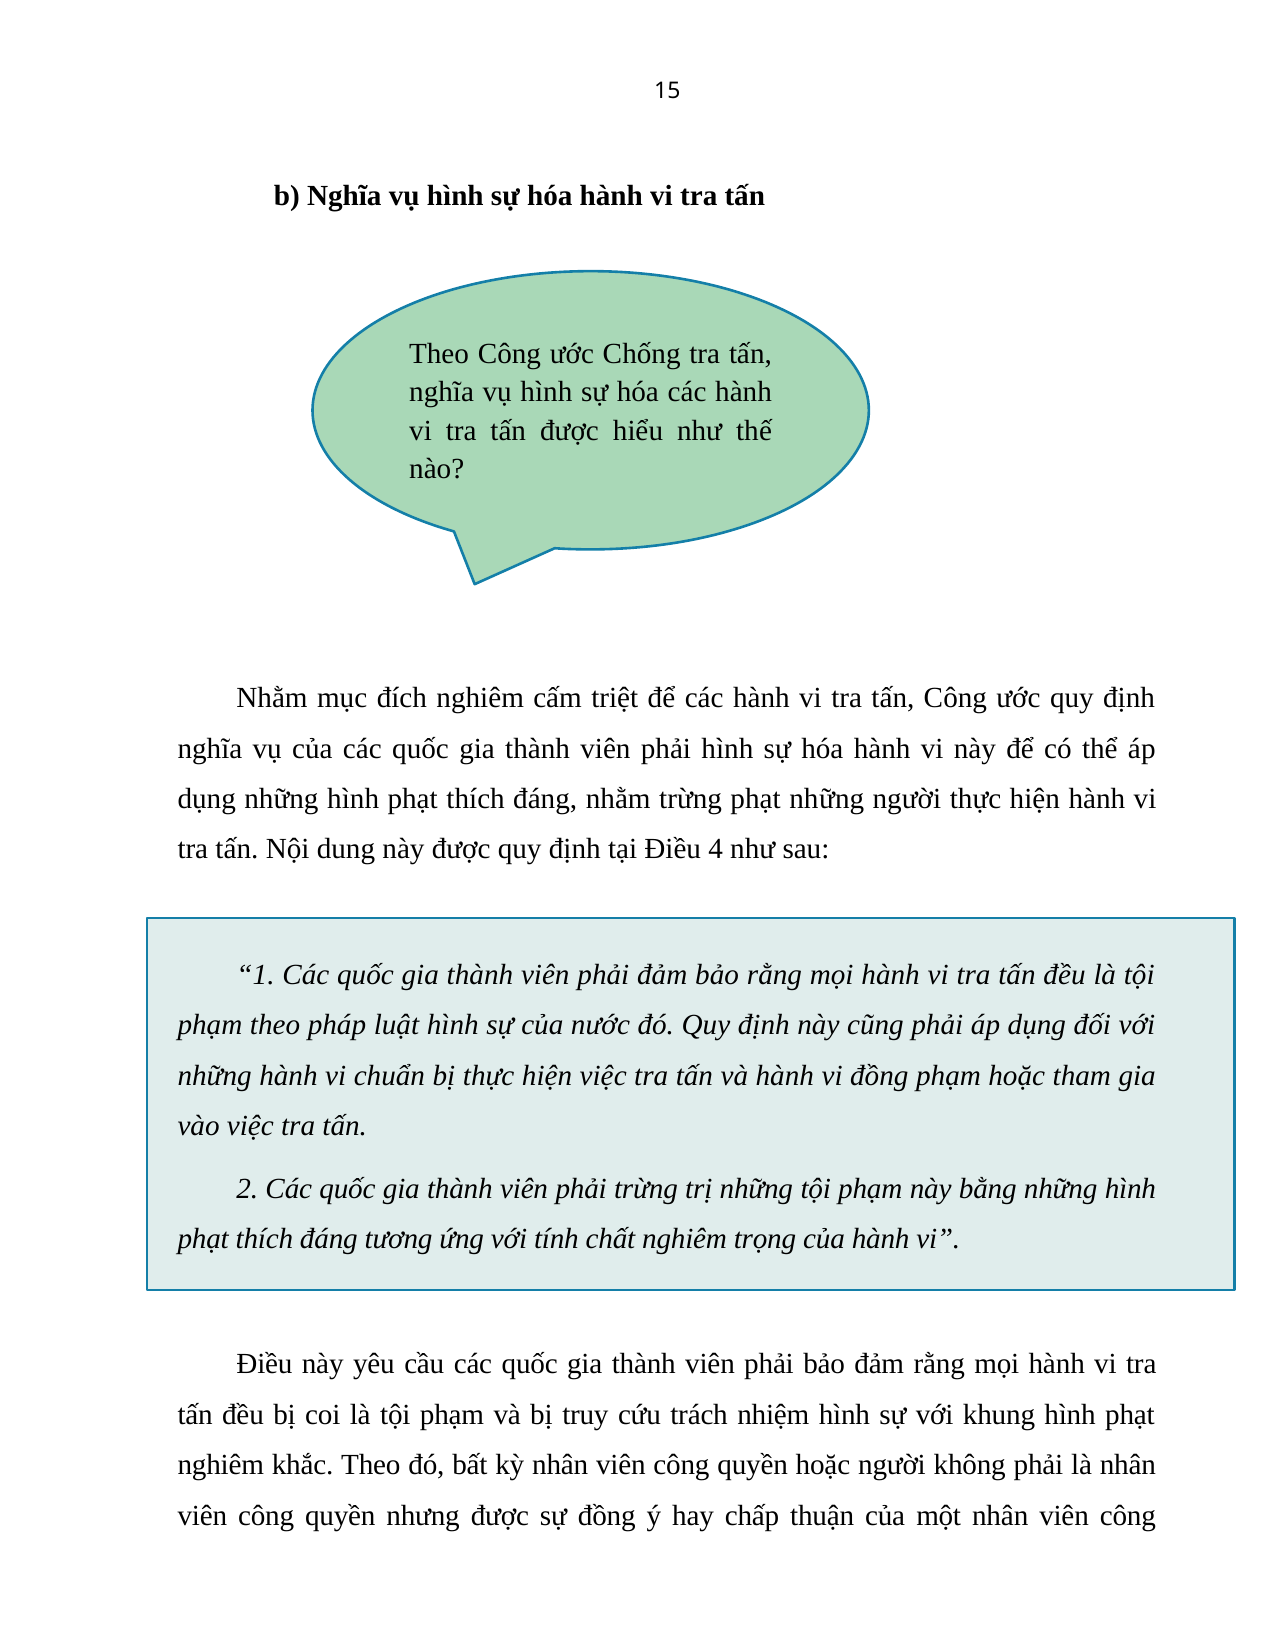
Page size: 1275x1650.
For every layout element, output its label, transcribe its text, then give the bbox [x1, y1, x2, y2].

text “1. Các quốc gia thành viên phải đảm bảo rằng mọi hành vi tra tấn đều là tội phạm theo pháp luật hình sự của nước đó. Quy định này cũng phải áp dụng đối với những hành vi chuẩn bị thực hiện việc tra tấn và hành vi đồng phạm hoặc tham gia vào việc tra tấn. [177, 957, 1157, 1141]
list b) Nghĩa vụ hình sự hóa hành vi tra tấn [274, 178, 1157, 212]
text 2. Các quốc gia thành viên phải trừng trị những tội phạm này bằng những hình phạt thích đáng tương ứng với tính chất nghiêm trọng của hành vi”. [177, 1171, 1157, 1254]
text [177, 1347, 1157, 1531]
text Nhằm mục đích nghiêm cấm triệt để các hành vi tra tấn, Công ước quy định nghĩa vụ của các quốc gia thành viên phải hình sự hóa hành vi này để có thể áp dụng những hình phạt thích đáng, nhằm trừng phạt những người thực hiện hành vi tra tấn. Nội dung này được quy định tại Điều 4 như sau: [177, 680, 1157, 865]
